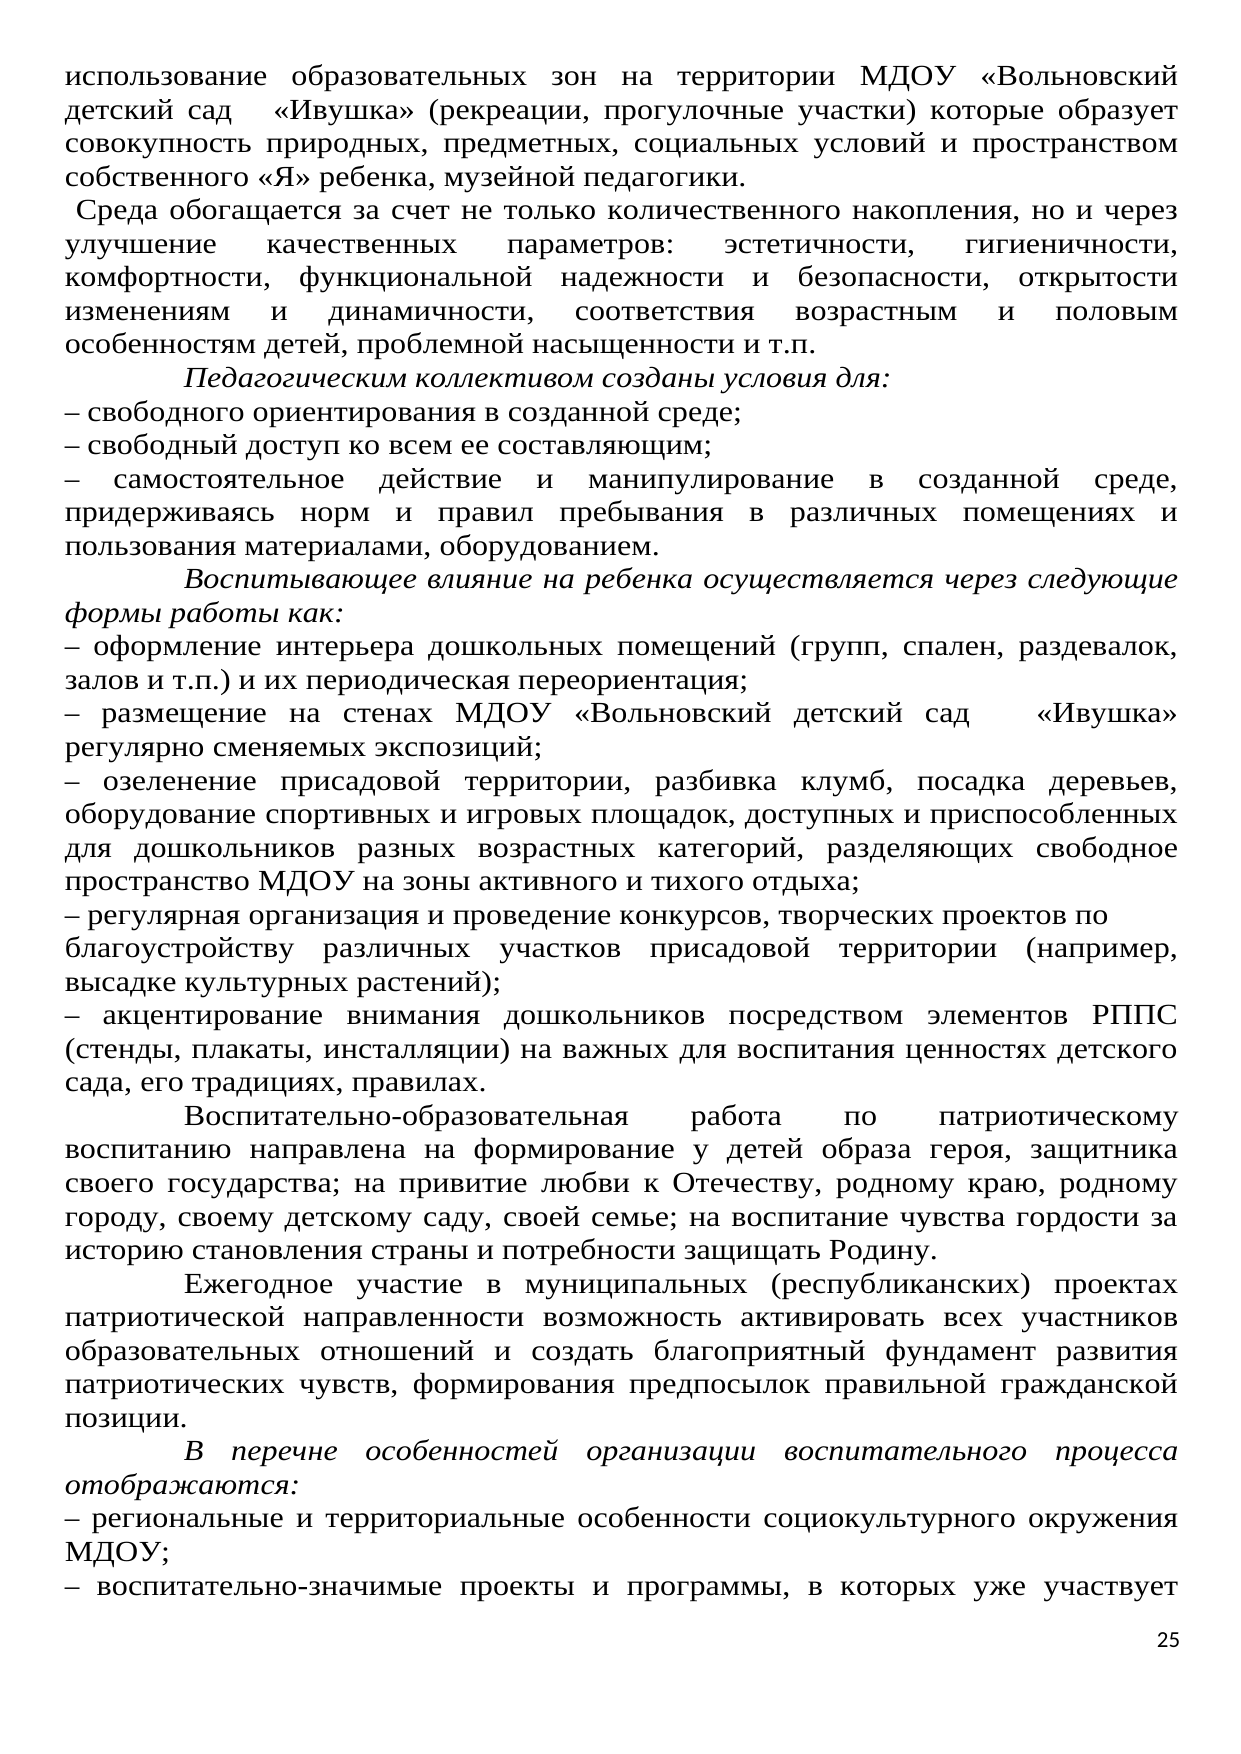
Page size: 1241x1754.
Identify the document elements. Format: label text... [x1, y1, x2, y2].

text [64, 58, 1180, 192]
text В перечне особенностей организации воспитательного процесса отображаются: [64, 1433, 1180, 1501]
text Педагогическим коллективом созданы условия для: [64, 360, 1180, 394]
text ‒ оформление интерьера дошкольных помещений (групп, спален, раздевалок, залов и т.п.) и их периодическая переориентация; [64, 628, 1180, 696]
text ‒ самостоятельное действие и манипулирование в созданной среде, придерживаясь норм и правил пребывания в различных помещениях и пользования материалами, оборудованием. [64, 461, 1180, 561]
text ‒ свободный доступ ко всем ее составляющим; [64, 427, 1180, 461]
text Среда обогащается за счет не только количественного накопления, но и через улучшение качественных параметров: эстетичности, гигиеничности, комфортности, функциональной надежности и безопасности, открытости изменениям и динамичности, соответствия возрастным и половым особенностям детей, проблемной насыщенности и т.п. [64, 192, 1180, 360]
text Воспитывающее влияние на ребенка осуществляется через следующие формы работы как: [64, 561, 1180, 628]
text Воспитательно-образовательная работа по патриотическому воспитанию направлена на формирование у детей образа героя, защитника своего государства; на привитие любви к Отечеству, родному краю, родному городу, своему детскому саду, своей семье; на воспитание чувства гордости за историю становления страны и потребности защищать Родину. [64, 1098, 1180, 1266]
text ‒ акцентирование внимания дошкольников посредством элементов РППС (стенды, плакаты, инсталляции) на важных для воспитания ценностях детского сада, его традициях, правилах. [64, 997, 1180, 1098]
text ‒ озеленение присадовой территории, разбивка клумб, посадка деревьев, оборудование спортивных и игровых площадок, доступных и приспособленных для дошкольников разных возрастных категорий, разделяющих свободное пространство МДОУ на зоны активного и тихого отдыха; [64, 763, 1180, 897]
text благоустройству различных участков присадовой территории (например, высадке культурных растений); [64, 930, 1180, 997]
text ‒ свободного ориентирования в созданной среде; [64, 394, 1180, 427]
text ‒ региональные и территориальные особенности социокультурного окружения МДОУ; [64, 1501, 1180, 1568]
text ‒ регулярная организация и проведение конкурсов, творческих проектов по [64, 897, 1180, 930]
text Ежегодное участие в муниципальных (республиканских) проектах патриотической направленности возможность активировать всех участников образовательных отношений и создать благоприятный фундамент развития патриотических чувств, формирования предпосылок правильной гражданской позиции. [64, 1266, 1180, 1433]
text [64, 1568, 1180, 1601]
text ‒ размещение на стенах МДОУ «Вольновский детский сад «Ивушка» регулярно сменяемых экспозиций; [64, 696, 1180, 763]
